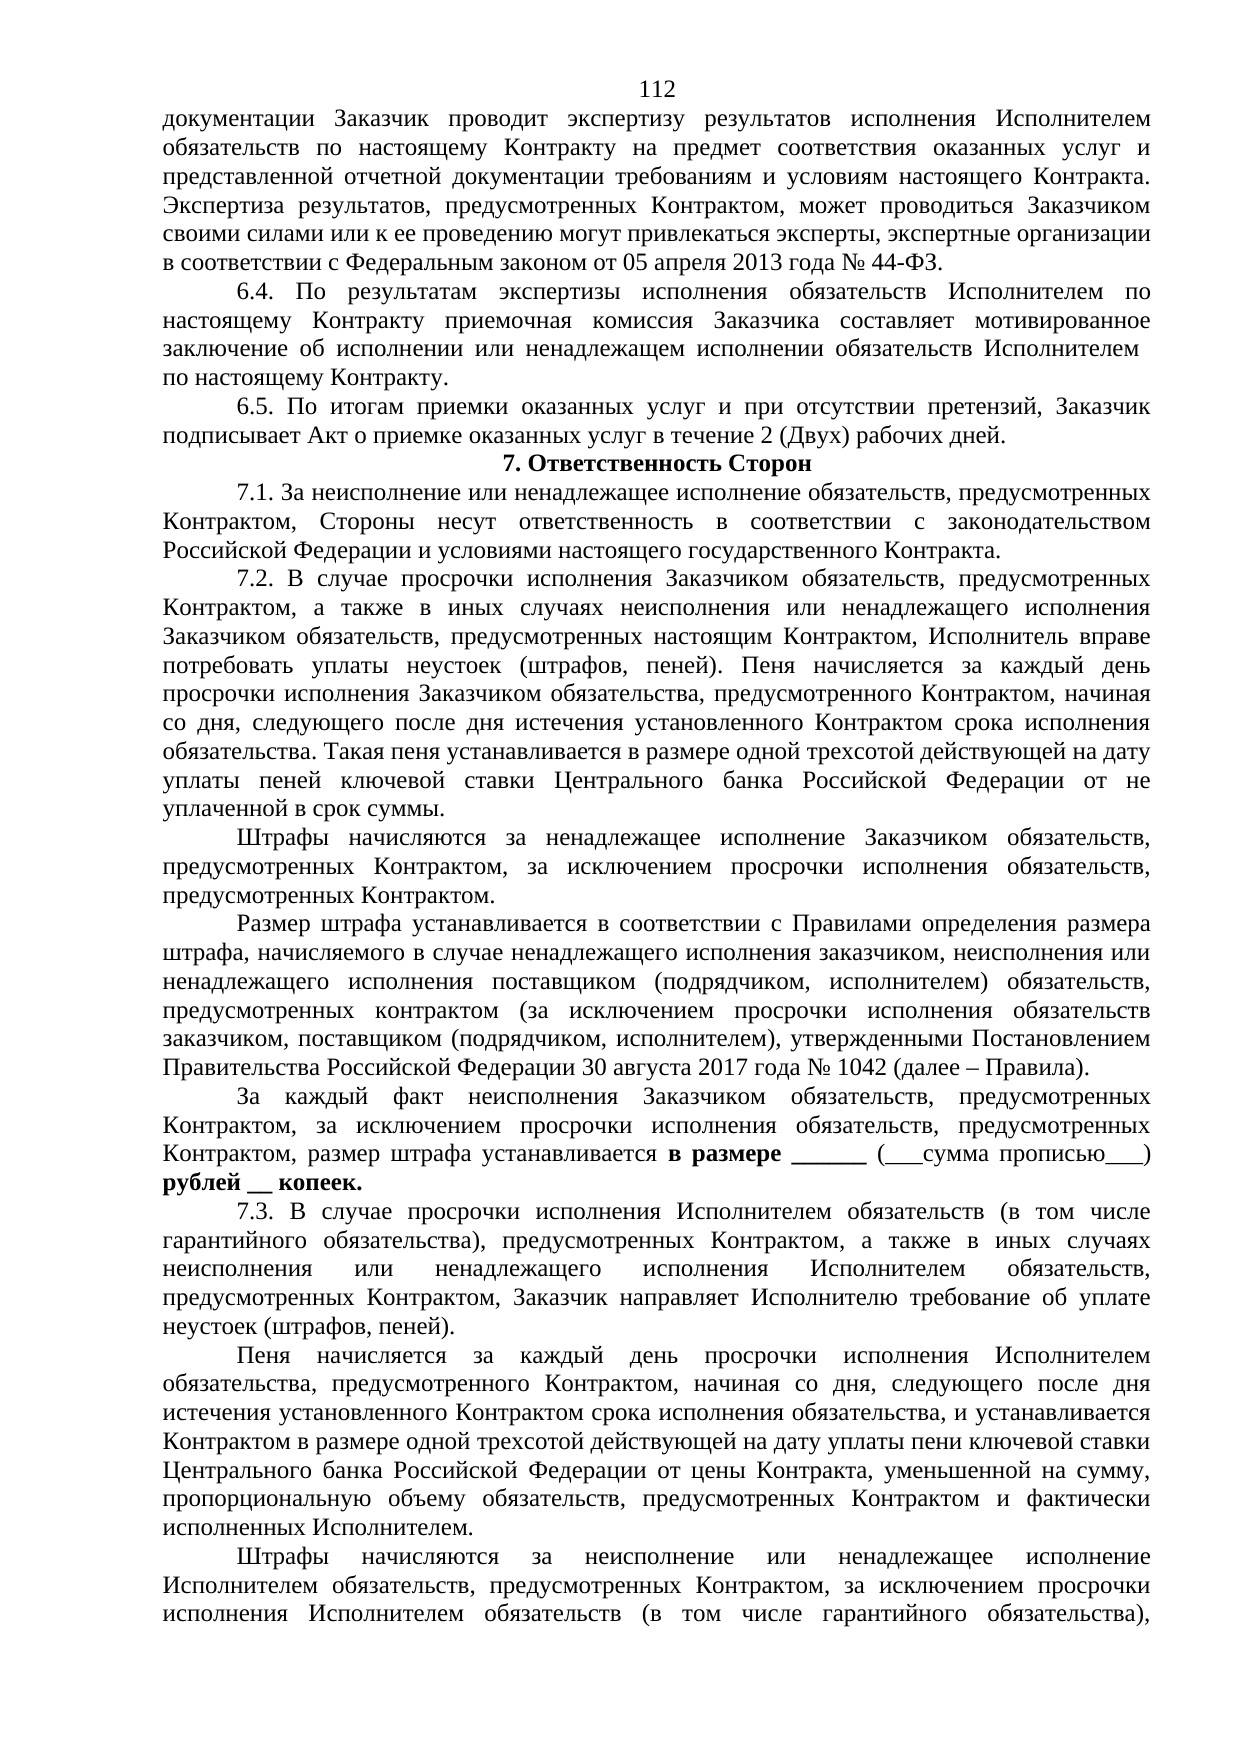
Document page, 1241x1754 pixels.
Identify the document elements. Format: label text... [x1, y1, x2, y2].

text 7.1. За неисполнение или ненадлежащее исполнение обязательств, предусмотренных Контрактом, Стороны несут ответственность в соответствии с законодательством Российской Федерации и условиями настоящего государственного Контракта. [162, 477, 1152, 563]
text Штрафы начисляются за ненадлежащее исполнение Заказчиком обязательств, предусмотренных Контрактом, за исключением просрочки исполнения обязательств, предусмотренных Контрактом. [162, 822, 1152, 908]
text 7. Ответственность Сторон [162, 448, 1152, 477]
text 6.5. По итогам приемки оказанных услуг и при отсутствии претензий, Заказчик подписывает Акт о приемке оказанных услуг в течение 2 (Двух) рабочих дней. [162, 391, 1152, 448]
text 7.3. В случае просрочки исполнения Исполнителем обязательств (в том числе гарантийного обязательства), предусмотренных Контрактом, а также в иных случаях неисполнения или ненадлежащего исполнения Исполнителем обязательств, предусмотренных Контрактом, Заказчик направляет Исполнителю требование об уплате неустоек (штрафов, пеней). [162, 1196, 1152, 1340]
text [162, 103, 1152, 276]
text Размер штрафа устанавливается в соответствии с Правилами определения размера штрафа, начисляемого в случае ненадлежащего исполнения заказчиком, неисполнения или ненадлежащего исполнения поставщиком (подрядчиком, исполнителем) обязательств, предусмотренных контрактом (за исключением просрочки исполнения обязательств заказчиком, поставщиком (подрядчиком, исполнителем), утвержденными Постановлением Правительства Российской Федерации 30 августа 2017 года № 1042 (далее – Правила). [162, 908, 1152, 1081]
text 6.4. По результатам экспертизы исполнения обязательств Исполнителем по настоящему Контракту приемочная комиссия Заказчика составляет мотивированное заключение об исполнении или ненадлежащем исполнении обязательств Исполнителем по настоящему Контракту. [162, 276, 1152, 391]
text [162, 1541, 1152, 1627]
text Пеня начисляется за каждый день просрочки исполнения Исполнителем обязательства, предусмотренного Контрактом, начиная со дня, следующего после дня истечения установленного Контрактом срока исполнения обязательства, и устанавливается Контрактом в размере одной трехсотой действующей на дату уплаты пени ключевой ставки Центрального банка Российской Федерации от цены Контракта, уменьшенной на сумму, пропорциональную объему обязательств, предусмотренных Контрактом и фактически исполненных Исполнителем. [162, 1340, 1152, 1541]
text За каждый факт неисполнения Заказчиком обязательств, предусмотренных Контрактом, за исключением просрочки исполнения обязательств, предусмотренных Контрактом, размер штрафа устанавливается в размере ______ (___сумма прописью___) рублей __ копеек. [162, 1081, 1152, 1196]
text 7.2. В случае просрочки исполнения Заказчиком обязательств, предусмотренных Контрактом, а также в иных случаях неисполнения или ненадлежащего исполнения Заказчиком обязательств, предусмотренных настоящим Контрактом, Исполнитель вправе потребовать уплаты неустоек (штрафов, пеней). Пеня начисляется за каждый день просрочки исполнения Заказчиком обязательства, предусмотренного Контрактом, начиная со дня, следующего после дня истечения установленного Контрактом срока исполнения обязательства. Такая пеня устанавливается в размере одной трехсотой действующей на дату уплаты пеней ключевой ставки Центрального банка Российской Федерации от не уплаченной в срок суммы. [162, 563, 1152, 822]
